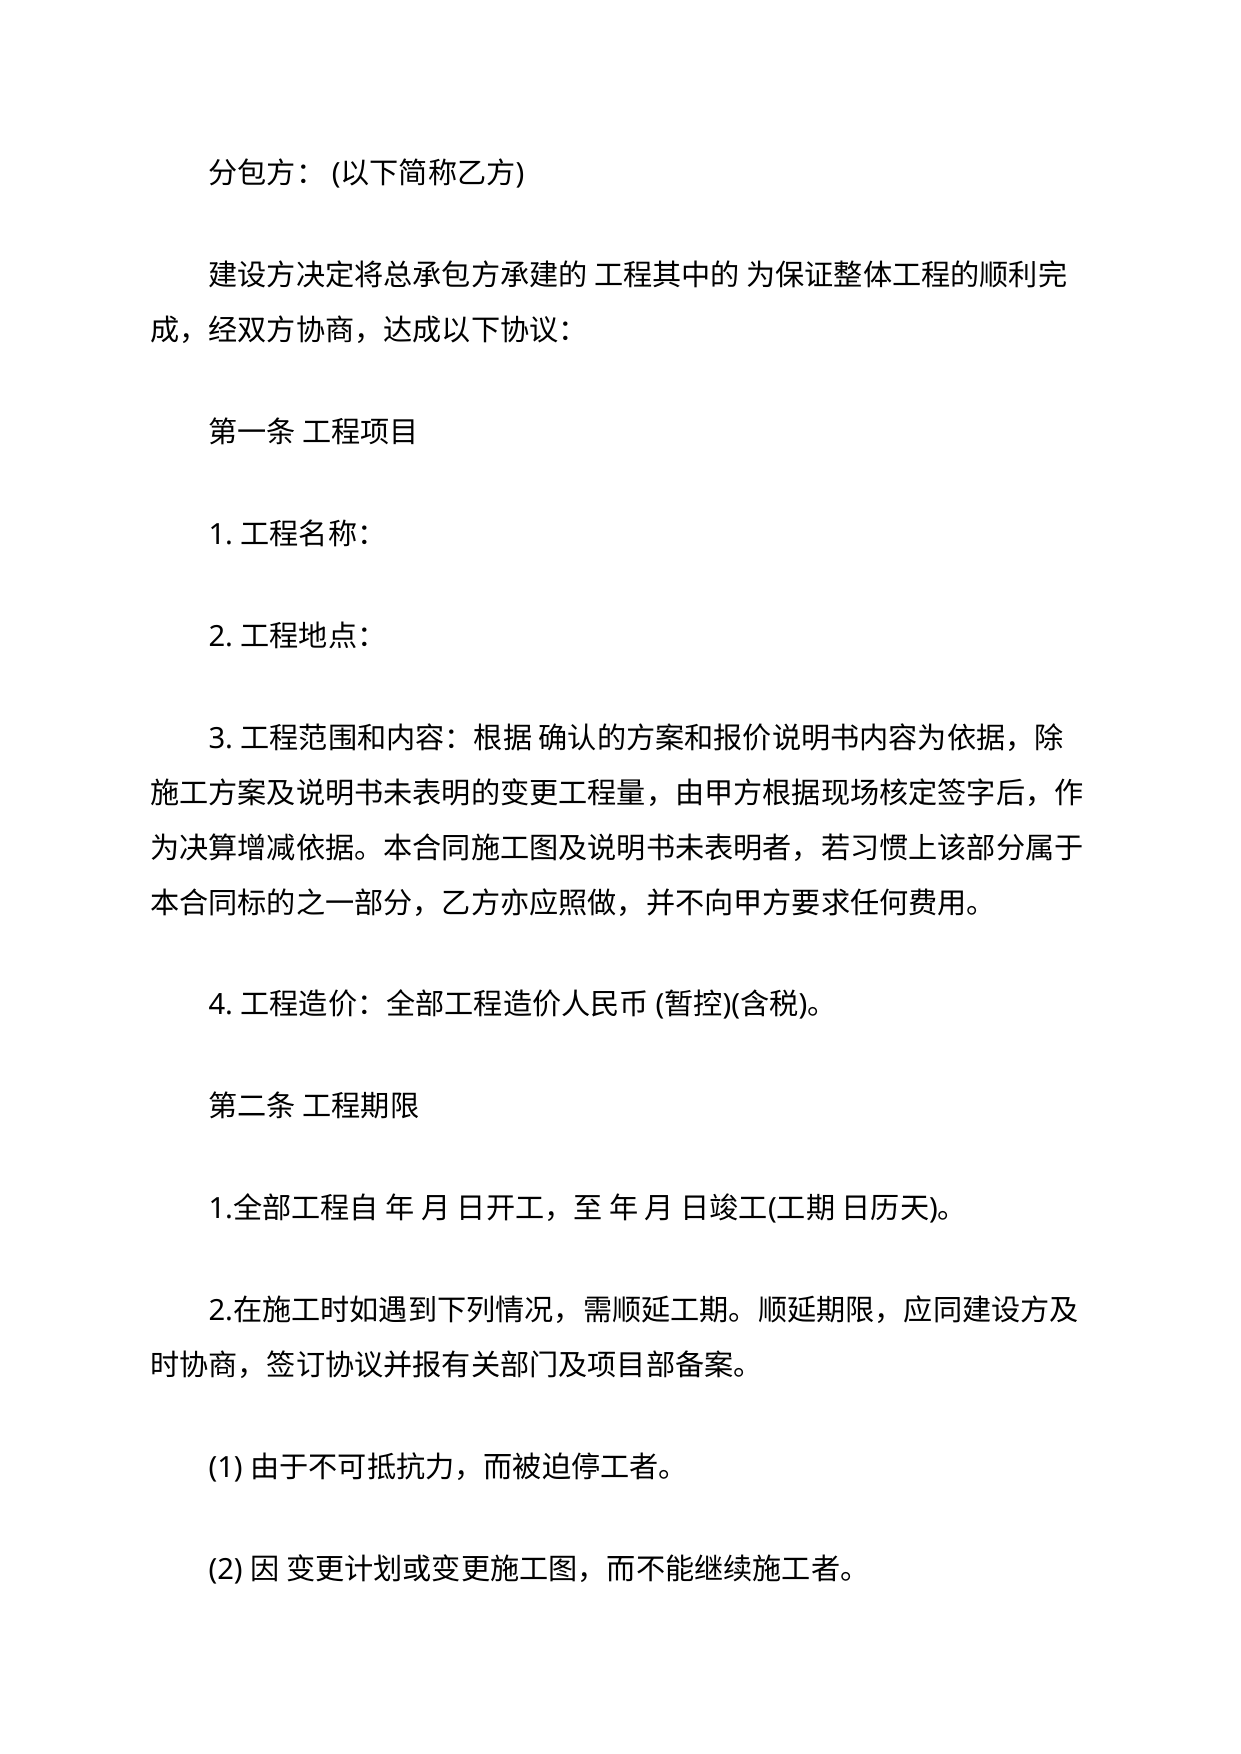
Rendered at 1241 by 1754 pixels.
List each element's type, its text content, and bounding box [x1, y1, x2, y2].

text 第二条 工程期限 [150, 1083, 1090, 1125]
text 2.在施工时如遇到下列情况，需顺延工期。顺延期限，应同建设方及时协商，签订协议并报有关部门及项目部备案。 [150, 1287, 1090, 1384]
text 2. 工程地点： [150, 612, 1090, 655]
text (2) 因 变更计划或变更施工图，而不能继续施工者。 [150, 1545, 1090, 1588]
text 3. 工程范围和内容：根据 确认的方案和报价说明书内容为依据，除施工方案及说明书未表明的变更工程量，由甲方根据现场核定签字后，作为决算增减依据。本合同施工图及说明书未表明者，若习惯上该部分属于本合同标的之一部分，乙方亦应照做，并不向甲方要求任何费用。 [150, 714, 1090, 921]
text 4. 工程造价：全部工程造价人民币 (暂控)(含税)。 [150, 981, 1090, 1023]
text 1. 工程名称： [150, 510, 1090, 553]
text (1) 由于不可抵抗力，而被迫停工者。 [150, 1443, 1090, 1486]
text 第一条 工程项目 [150, 409, 1090, 451]
text 分包方： (以下简称乙方) [150, 150, 1090, 192]
text 1.全部工程自 年 月 日开工，至 年 月 日竣工(工期 日历天)。 [150, 1185, 1090, 1227]
text 建设方决定将总承包方承建的 工程其中的 为保证整体工程的顺利完成，经双方协商，达成以下协议： [150, 252, 1090, 349]
